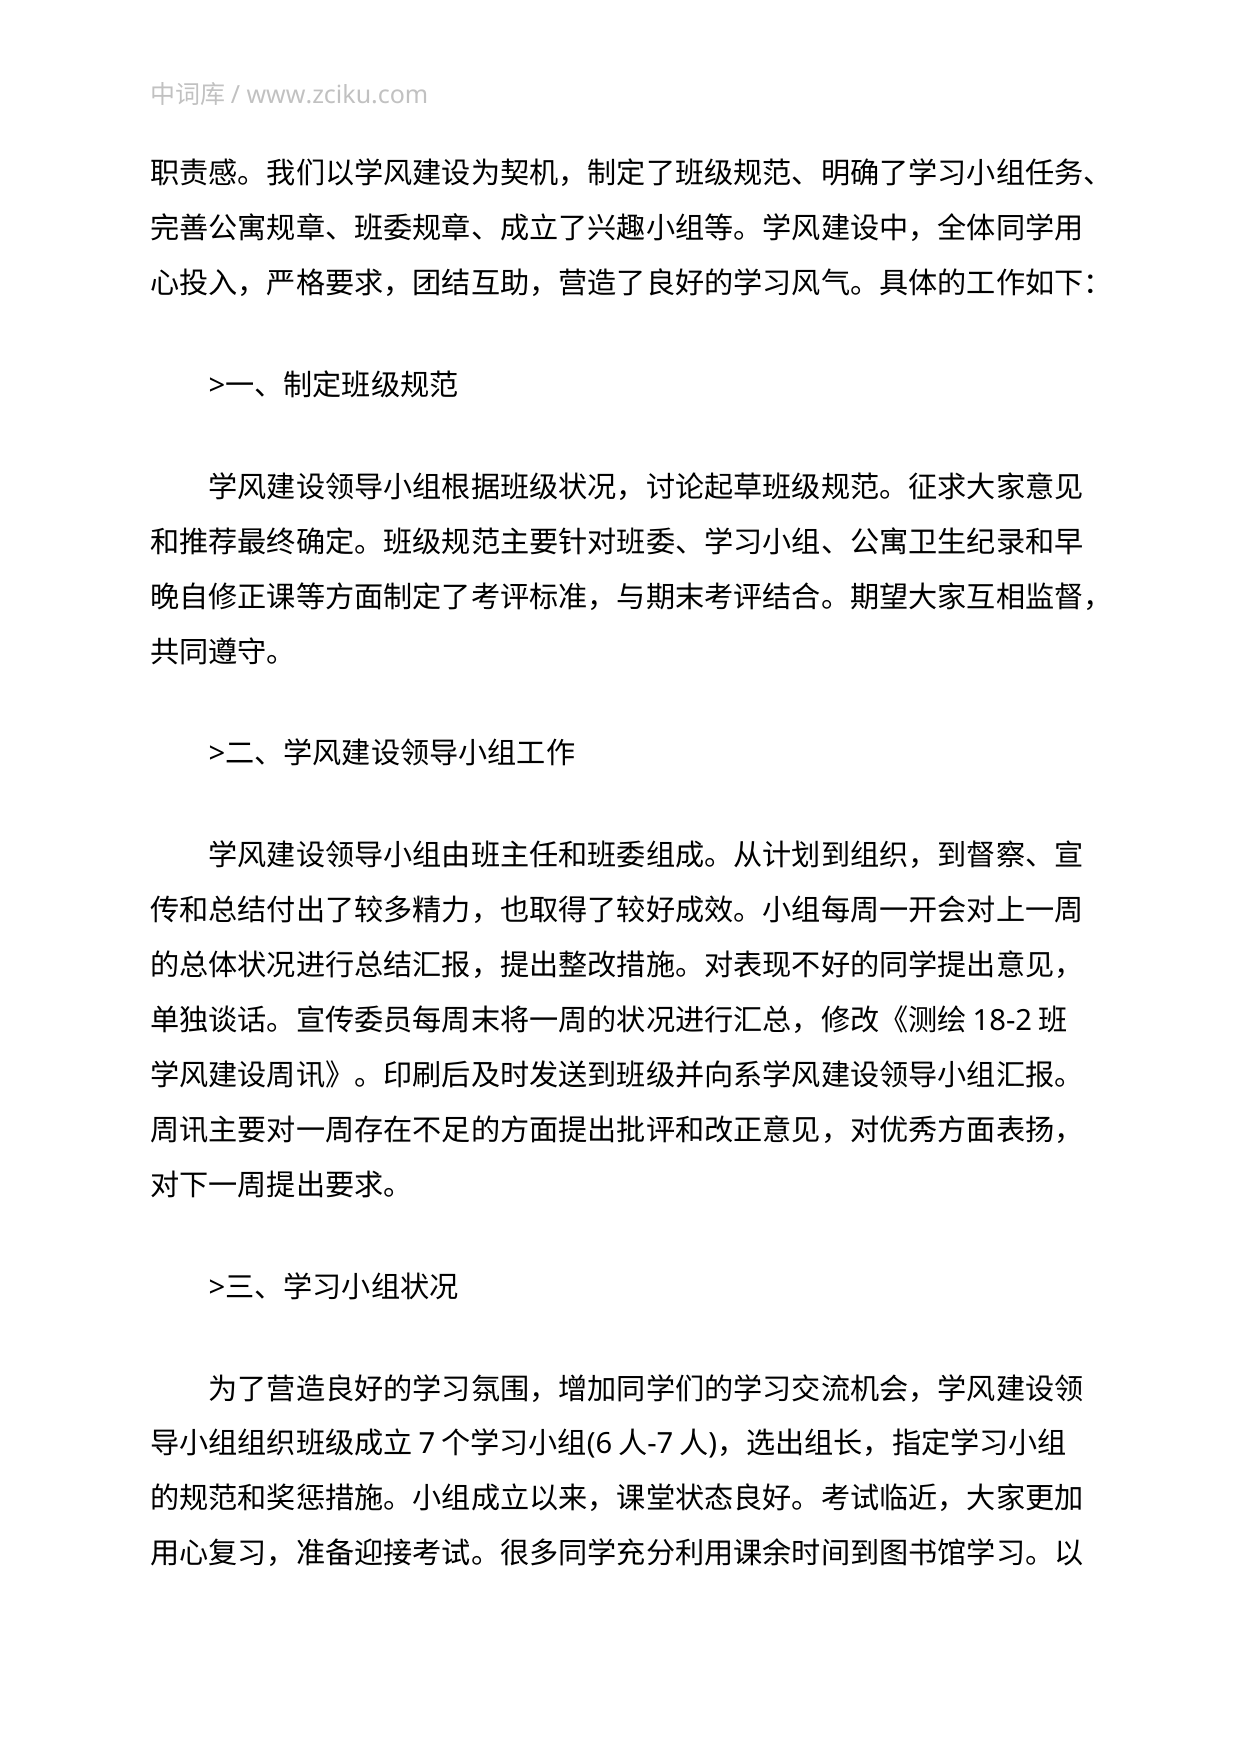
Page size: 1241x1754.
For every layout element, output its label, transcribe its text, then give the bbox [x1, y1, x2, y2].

text >三、学习小组状况 [150, 1263, 1090, 1306]
text 学风建设领导小组根据班级状况，讨论起草班级规范。征求大家意见和推荐最终确定。班级规范主要针对班委、学习小组、公寓卫生纪录和早晚自修正课等方面制定了考评标准，与期末考评结合。期望大家互相监督，共同遵守。 [150, 463, 1090, 671]
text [150, 1365, 1090, 1572]
text 学风建设领导小组由班主任和班委组成。从计划到组织，到督察、宣传和总结付出了较多精力，也取得了较好成效。小组每周一开会对上一周的总体状况进行总结汇报，提出整改措施。对表现不好的同学提出意见，单独谈话。宣传委员每周末将一周的状况进行汇总，修改《测绘18-2班学风建设周讯》。印刷后及时发送到班级并向系学风建设领导小组汇报。周讯主要对一周存在不足的方面提出批评和改正意见，对优秀方面表扬，对下一周提出要求。 [150, 832, 1090, 1204]
text >二、学风建设领导小组工作 [150, 730, 1090, 772]
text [150, 150, 1090, 302]
text >一、制定班级规范 [150, 362, 1090, 404]
